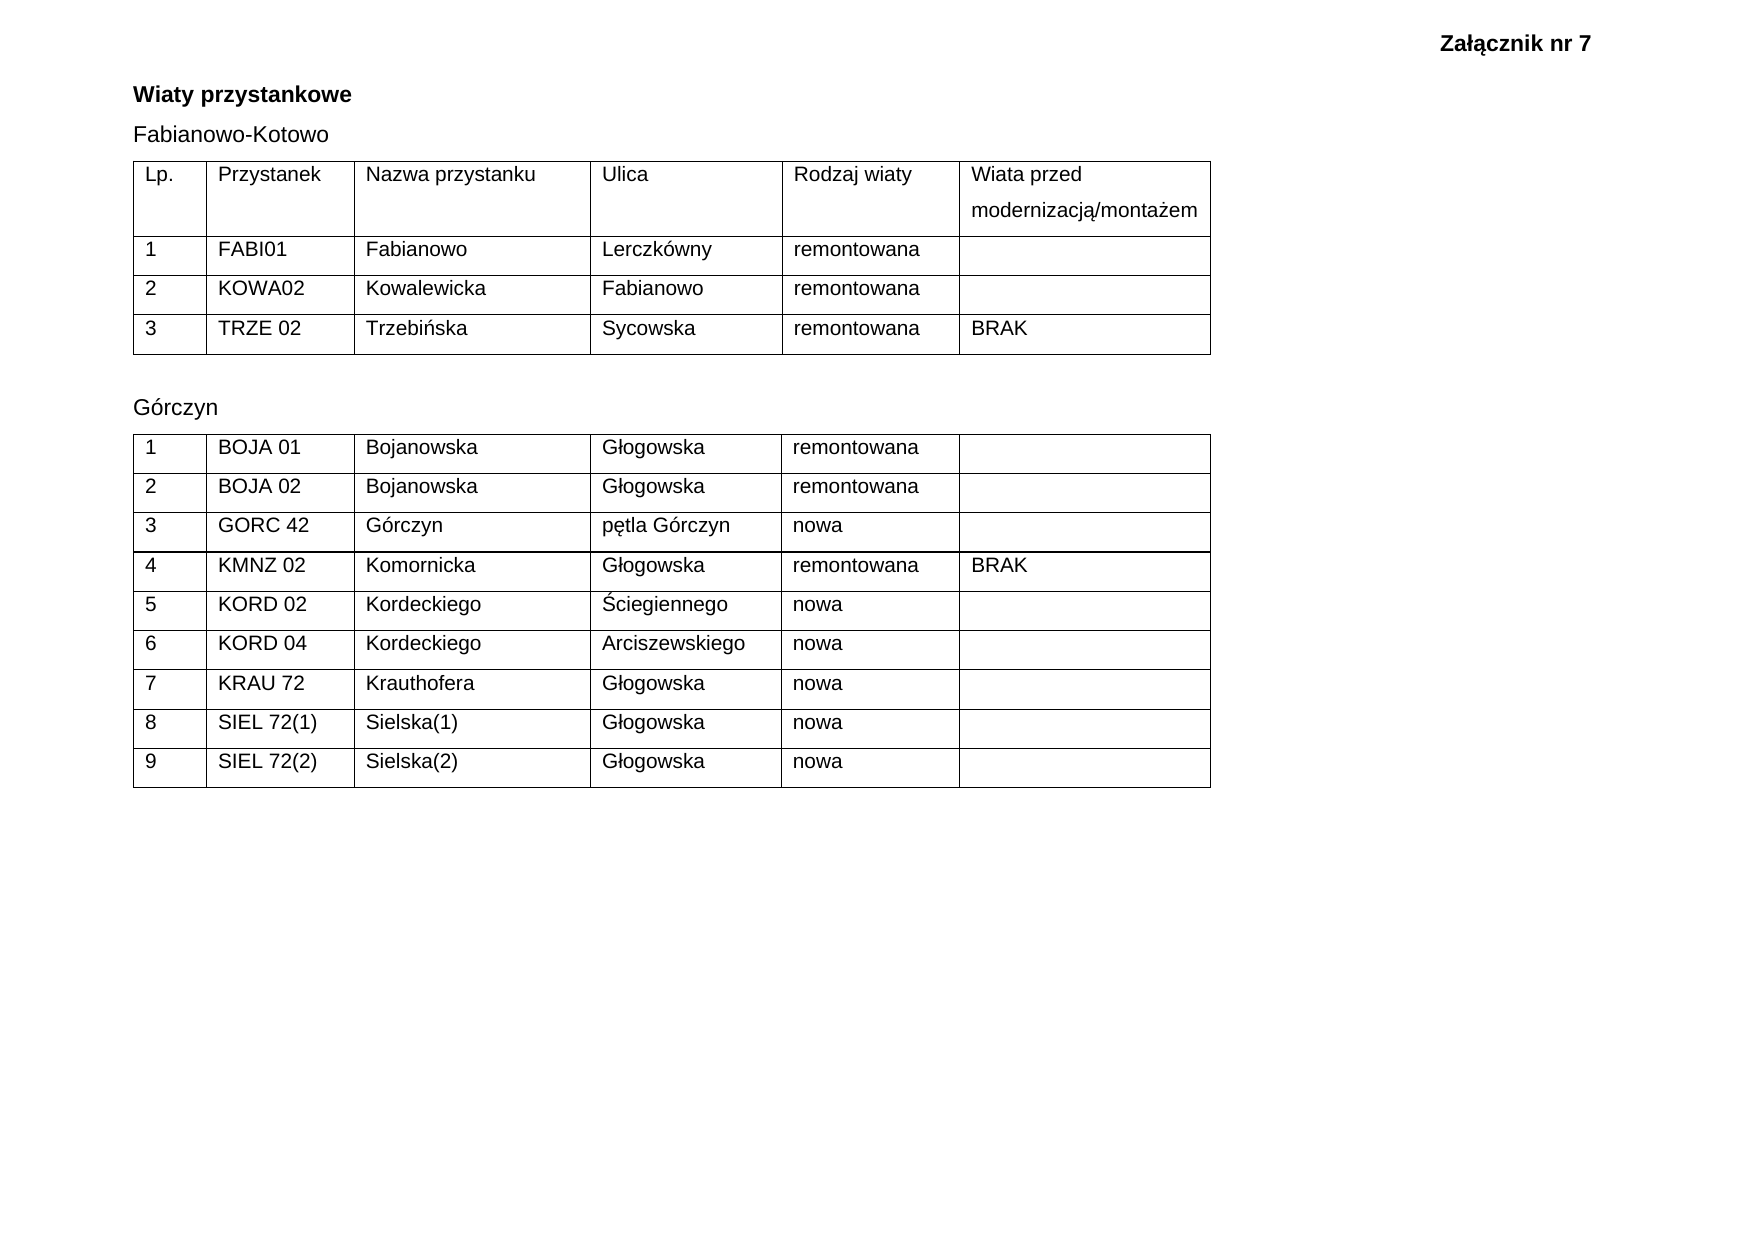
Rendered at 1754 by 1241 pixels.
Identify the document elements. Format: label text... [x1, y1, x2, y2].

table_cell Górczyn [355, 513, 590, 551]
table_header 1 [134, 435, 206, 473]
table_cell SIEL 72(2) [207, 749, 354, 787]
table_cell Komornicka [355, 553, 590, 591]
text Górczyn [133, 394, 1591, 421]
table_cell FABI01 [207, 237, 354, 275]
table_cell 2 [134, 474, 206, 512]
table_cell Lerczkówny [591, 237, 782, 275]
table_cell Sielska(2) [355, 749, 590, 787]
table_cell 3 [134, 315, 206, 354]
table_cell GORC 42 [207, 513, 354, 551]
table_cell 7 [134, 670, 206, 708]
table_cell nowa [782, 592, 959, 630]
table_cell Sycowska [591, 315, 782, 354]
table_cell 4 [134, 553, 206, 591]
table_cell 6 [134, 631, 206, 669]
table_cell remontowana [783, 276, 959, 314]
table_header [960, 435, 1210, 473]
table_cell Głogowska [591, 670, 781, 708]
table_cell Kordeckiego [355, 631, 590, 669]
table_cell Arciszewskiego [591, 631, 781, 669]
table_header Przystanek [207, 162, 354, 236]
table_cell Sielska(1) [355, 710, 590, 748]
table_cell nowa [782, 631, 959, 669]
table_cell [960, 237, 1210, 275]
table_cell [960, 670, 1210, 708]
table_header remontowana [782, 435, 959, 473]
table_cell 3 [134, 513, 206, 551]
table_cell [960, 592, 1210, 630]
table_cell TRZE 02 [207, 315, 354, 354]
table_header Wiata przed modernizacją/montażem [960, 162, 1210, 236]
table_cell KORD 04 [207, 631, 354, 669]
table_cell 8 [134, 710, 206, 748]
table_cell 5 [134, 592, 206, 630]
table_cell nowa [782, 710, 959, 748]
table_cell Trzebińska [355, 315, 590, 354]
table_header Nazwa przystanku [355, 162, 590, 236]
table_cell BRAK [960, 315, 1210, 354]
table_cell [960, 513, 1210, 551]
table_cell remontowana [782, 474, 959, 512]
table_cell BOJA 02 [207, 474, 354, 512]
table_header Głogowska [591, 435, 781, 473]
table_cell [960, 710, 1210, 748]
table_cell SIEL 72(1) [207, 710, 354, 748]
table_cell Głogowska [591, 474, 781, 512]
table_cell Bojanowska [355, 474, 590, 512]
table_cell KORD 02 [207, 592, 354, 630]
table_cell nowa [782, 513, 959, 551]
table_cell Fabianowo [591, 276, 782, 314]
table_cell KRAU 72 [207, 670, 354, 708]
table_header Ulica [591, 162, 782, 236]
table_cell [960, 474, 1210, 512]
table_cell remontowana [783, 237, 959, 275]
table_cell Głogowska [591, 710, 781, 748]
table_header Lp. [134, 162, 206, 236]
table_header Bojanowska [355, 435, 590, 473]
table_header BOJA 01 [207, 435, 354, 473]
table_cell [960, 749, 1210, 787]
table_cell Głogowska [591, 553, 781, 591]
table_cell 1 [134, 237, 206, 275]
table_header Rodzaj wiaty [783, 162, 959, 236]
table_cell nowa [782, 670, 959, 708]
table_cell Kordeckiego [355, 592, 590, 630]
table_cell [960, 631, 1210, 669]
table_cell 2 [134, 276, 206, 314]
table_cell KMNZ 02 [207, 553, 354, 591]
table_cell Ściegiennego [591, 592, 781, 630]
table_cell nowa [782, 749, 959, 787]
table_cell Kowalewicka [355, 276, 590, 314]
table_cell 9 [134, 749, 206, 787]
table_cell Fabianowo [355, 237, 590, 275]
table_cell pętla Górczyn [591, 513, 781, 551]
table_cell KOWA02 [207, 276, 354, 314]
table_cell remontowana [783, 315, 959, 354]
text Fabianowo-Kotowo [133, 121, 1591, 147]
table_cell remontowana [782, 553, 959, 591]
table_cell Głogowska [591, 749, 781, 787]
table_cell Krauthofera [355, 670, 590, 708]
table_cell [960, 276, 1210, 314]
table_cell BRAK [960, 553, 1210, 591]
